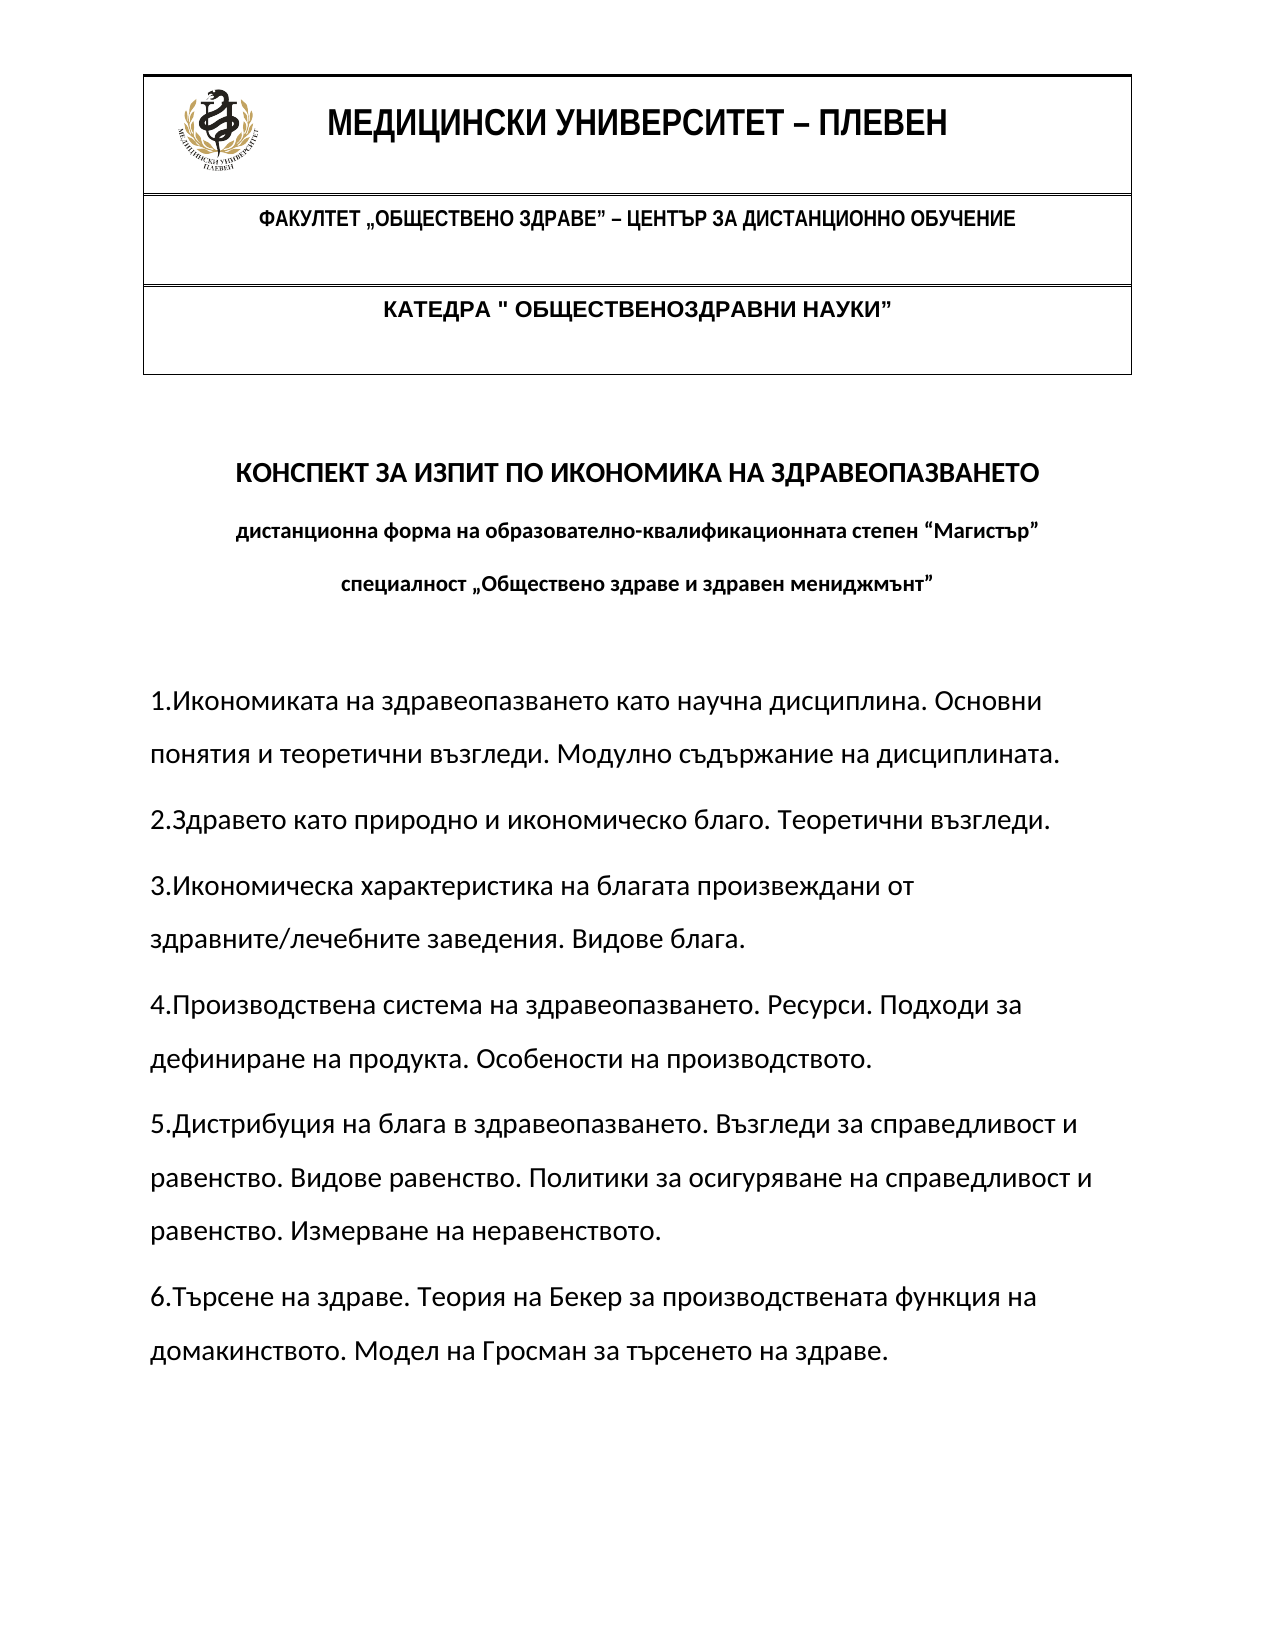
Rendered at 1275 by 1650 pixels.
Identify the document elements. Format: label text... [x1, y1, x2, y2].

text 1.Икономиката на здравеопазването като научна дисциплина. Основни понятия и теоретични възгледи. Модулно съдържание на дисциплината. [150, 682, 1125, 771]
text 3.Икономическа характеристика на благата произвеждани от здравните/лечебните заведения. Видове блага. [150, 867, 1125, 956]
text 4.Производствена система на здравеопазването. Ресурси. Подходи за дефиниране на продукта. Особености на производството. [150, 986, 1125, 1075]
text 2.Здравето като природно и икономическо благо. Теоретични възгледи. [150, 801, 1125, 837]
text 5.Дистрибуция на блага в здравеопазването. Възгледи за справедливост и равенство. Видове равенство. Политики за осигуряване на справедливост и равенство. Измерване на неравенството. [150, 1106, 1125, 1248]
text КОНСПЕКТ ЗА ИЗПИТ ПО ИКОНОМИКА НА ЗДРАВЕОПАЗВАНЕТО [150, 454, 1125, 490]
text специалност „Обществено здраве и здравен мениджмънт” [150, 569, 1125, 597]
text 6.Търсене на здраве. Теория на Бекер за производствената функция на домакинството. Модел на Гросман за търсенето на здраве. [150, 1278, 1125, 1367]
text дистанционна форма на образователно-квалификационната степен “Магистър” [150, 516, 1125, 544]
